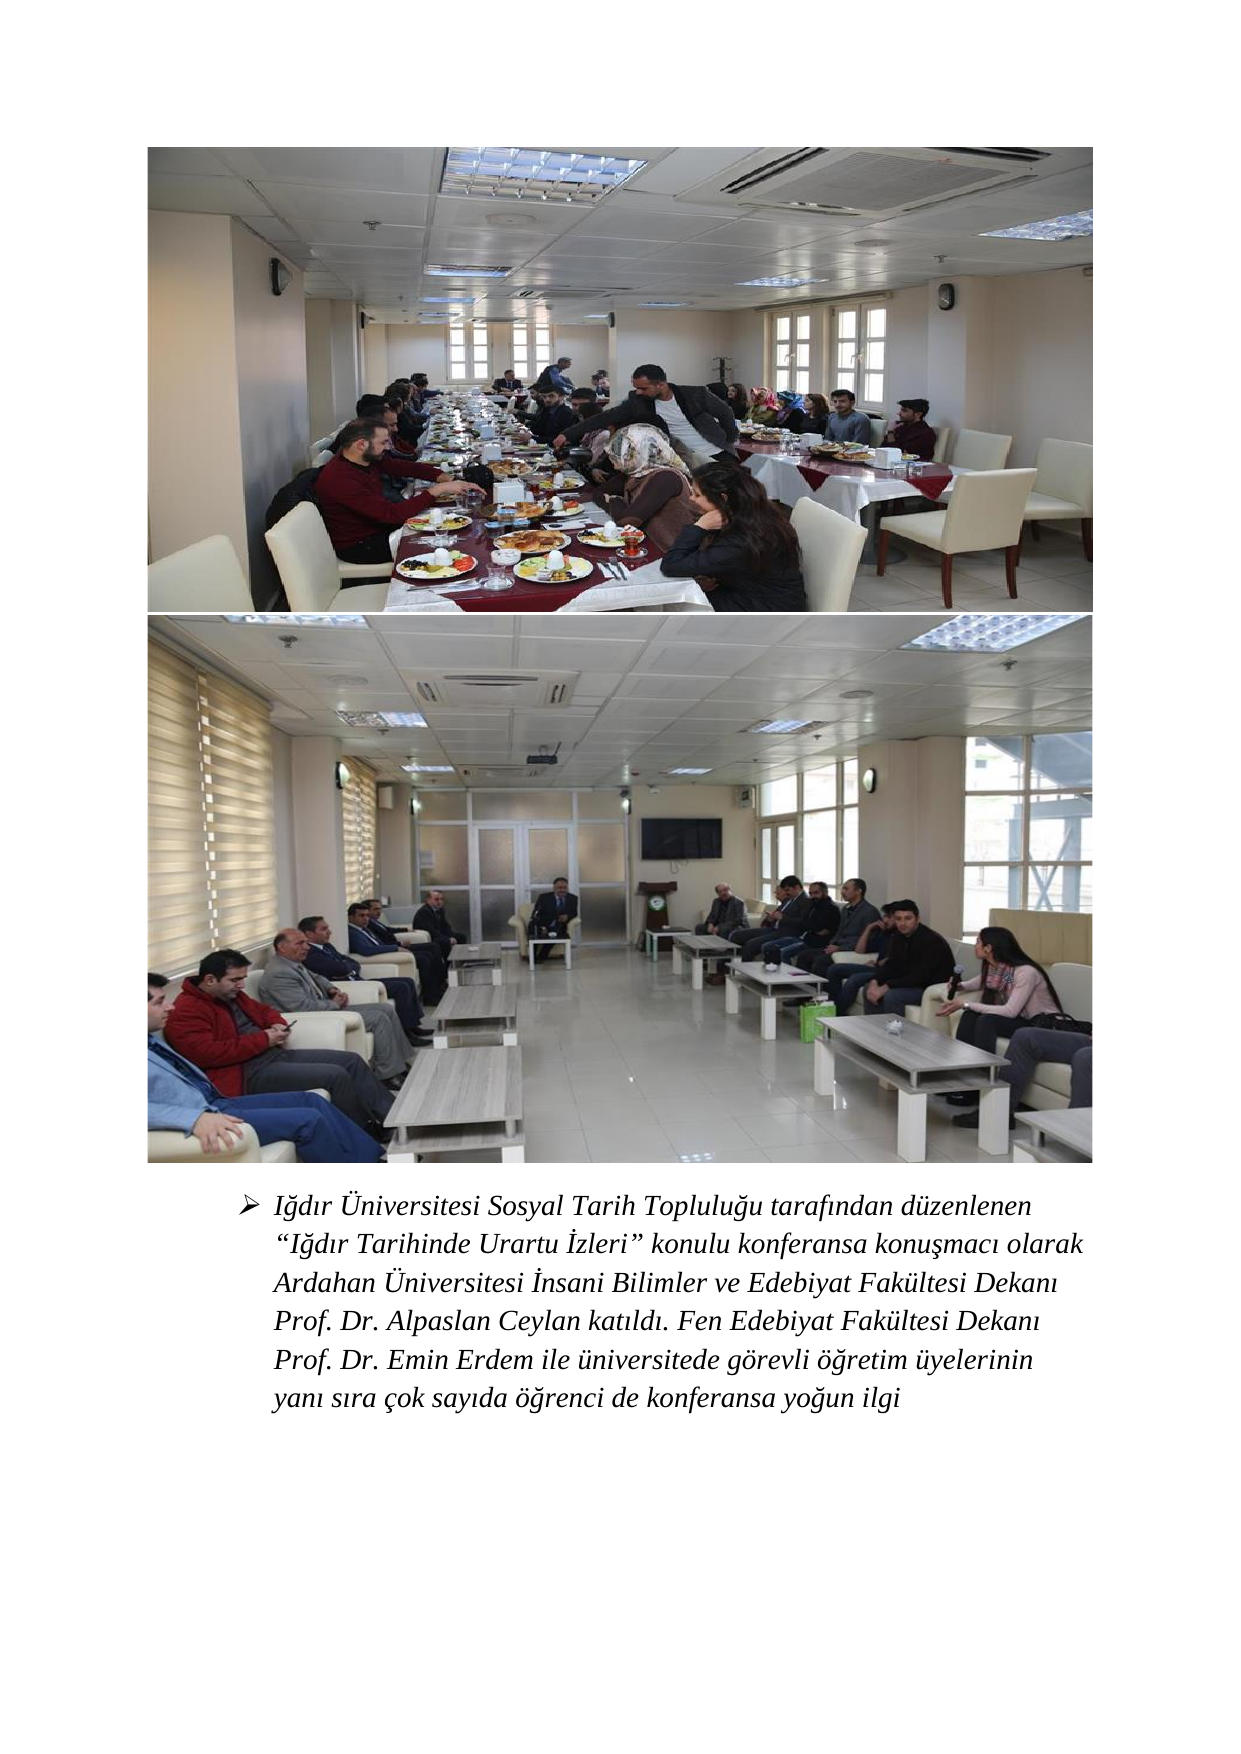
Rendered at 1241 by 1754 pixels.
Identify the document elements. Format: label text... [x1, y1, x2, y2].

picture [147, 615, 1093, 1163]
list Iğdır Üniversitesi Sosyal Tarih Topluluğu tarafından düzenlenen “Iğdır Tarihinde Urartu İzleri” konulu konferansa konuşmacı olarak Ardahan Üniversitesi İnsani Bilimler ve Edebiyat Fakültesi Dekanı Prof. Dr. Alpaslan Ceylan katıldı. Fen Edebiyat Fakültesi Dekanı Prof. Dr. Emin Erdem ile üniversitede görevli öğretim üyelerinin yanı sıra çok sayıda öğrenci de konferansa yoğun ilgi [236, 1188, 1093, 1414]
picture [147, 147, 1093, 612]
